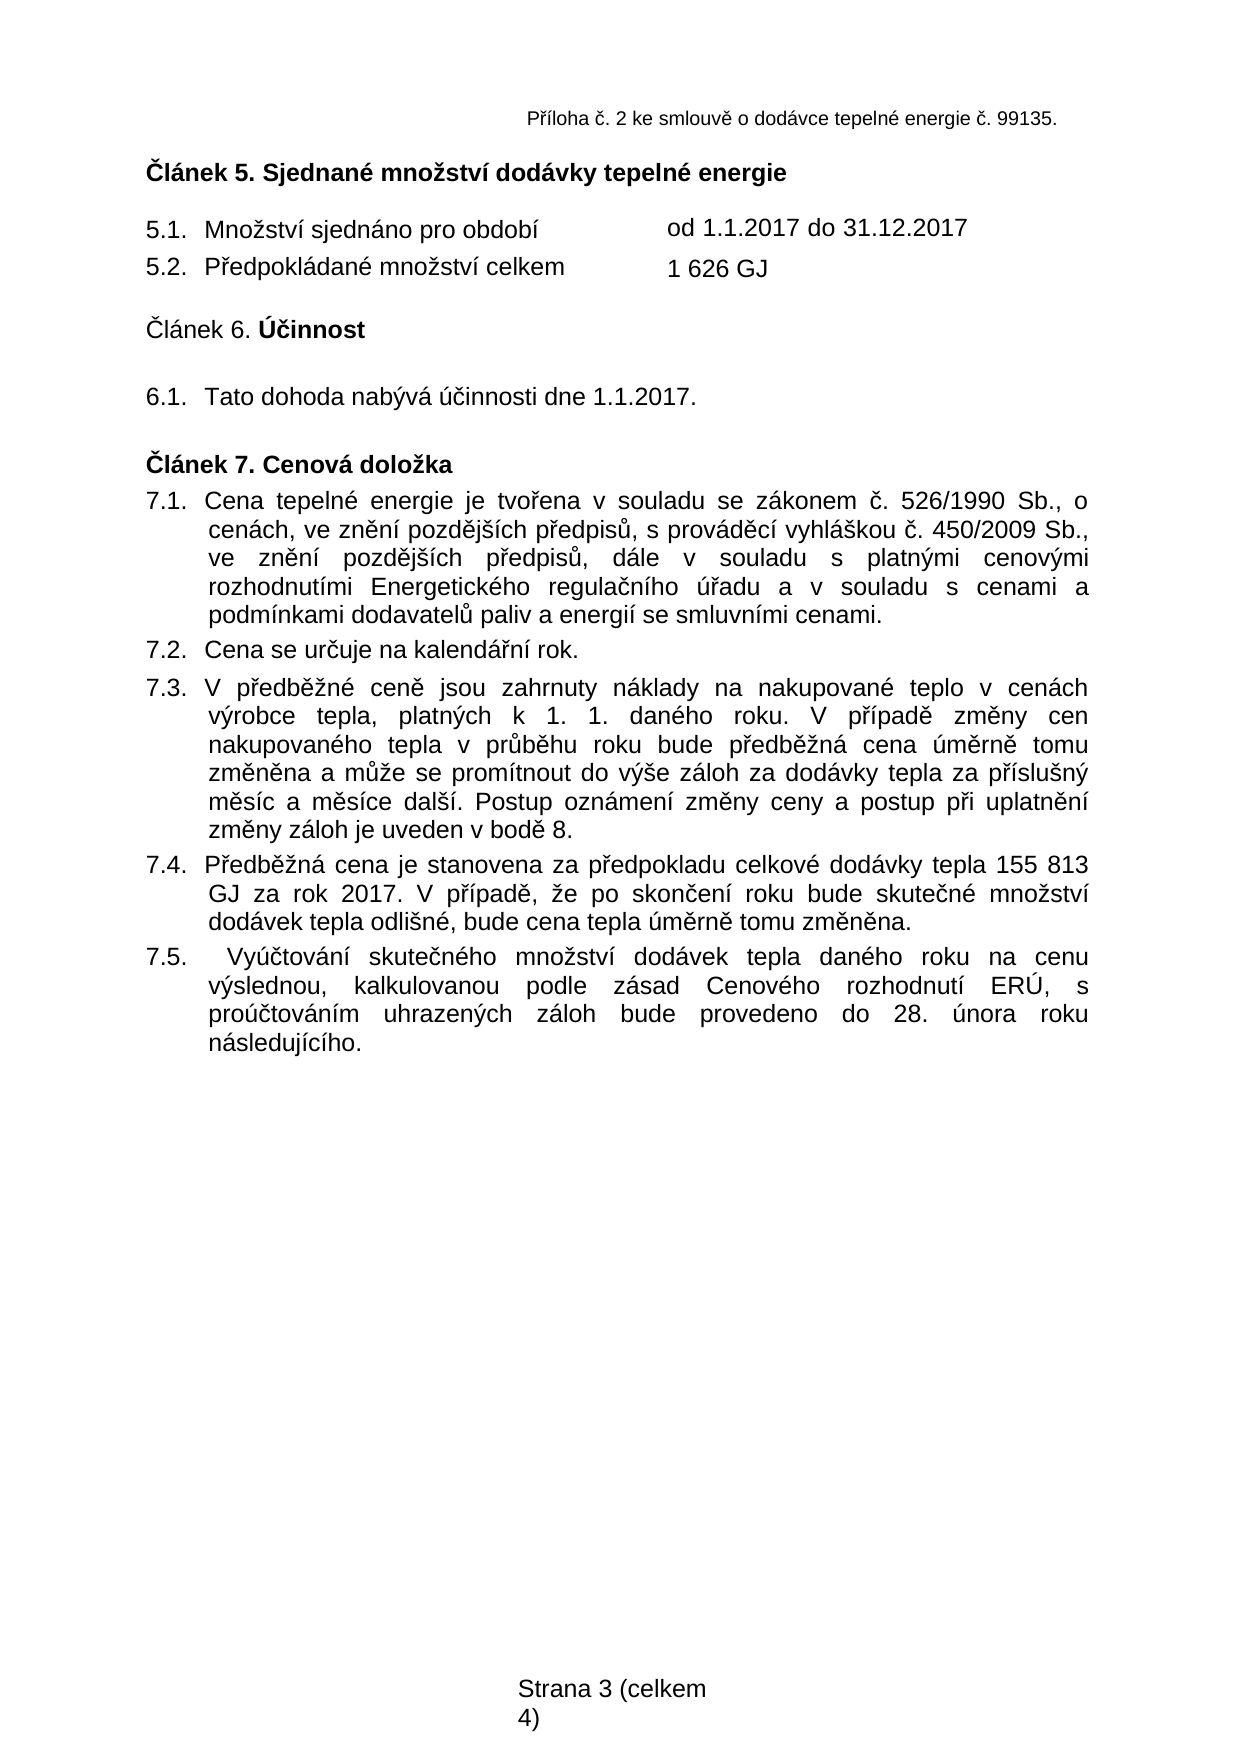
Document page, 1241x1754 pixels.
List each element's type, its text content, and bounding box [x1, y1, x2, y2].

list Předpokládané množství celkem [146, 255, 1090, 280]
text Článek 6. Účinnost [146, 284, 1090, 352]
text Článek 5. Sjednané množství dodávky tepelné energie [146, 162, 1090, 187]
list V předběžné ceně jsou zahrnuty náklady na nakupované teplo v cenách výrobce tepla, platných k 1. 1. daného roku. V případě změny cen nakupovaného tepla v průběhu roku bude předběžná cena úměrně tomu změněna a může se promítnout do výše záloh za dodávky tepla za příslušný měsíc a měsíce další. Postup oznámení změny ceny a postup při uplatnění změny záloh je uveden v bodě 8. [146, 673, 1090, 844]
list Předběžná cena je stanovena za předpokladu celkové dodávky tepla 155 813 GJ za rok 2017. V případě, že po skončení roku bude skutečné množství dodávek tepla odlišné, bude cena tepla úměrně tomu změněna. [146, 851, 1090, 936]
list Tato dohoda nabývá účinnosti dne 1.1.2017. [146, 352, 1090, 419]
list Cena tepelné energie je tvořena v souladu se zákonem č. 526/1990 Sb., o cenách, ve znění pozdějších předpisů, s prováděcí vyhláškou č. 450/2009 Sb., ve znění pozdějších předpisů, dále v souladu s platnými cenovými rozhodnutími Energetického regulačního úřadu a v souladu s cenami a podmínkami dodavatelů paliv a energií se smluvními cenami. [146, 487, 1090, 629]
list Cena se určuje na kalendářní rok. [146, 639, 1090, 664]
list Vyúčtování skutečného množství dodávek tepla daného roku na cenu výslednou, kalkulovanou podle zásad Cenového rozhodnutí ERÚ, s proúčtováním uhrazených záloh bude provedeno do 28. února roku následujícího. [146, 943, 1090, 1057]
text Článek 7. Cenová doložka [146, 419, 1090, 487]
list Množství sjednáno pro období [146, 218, 1090, 243]
